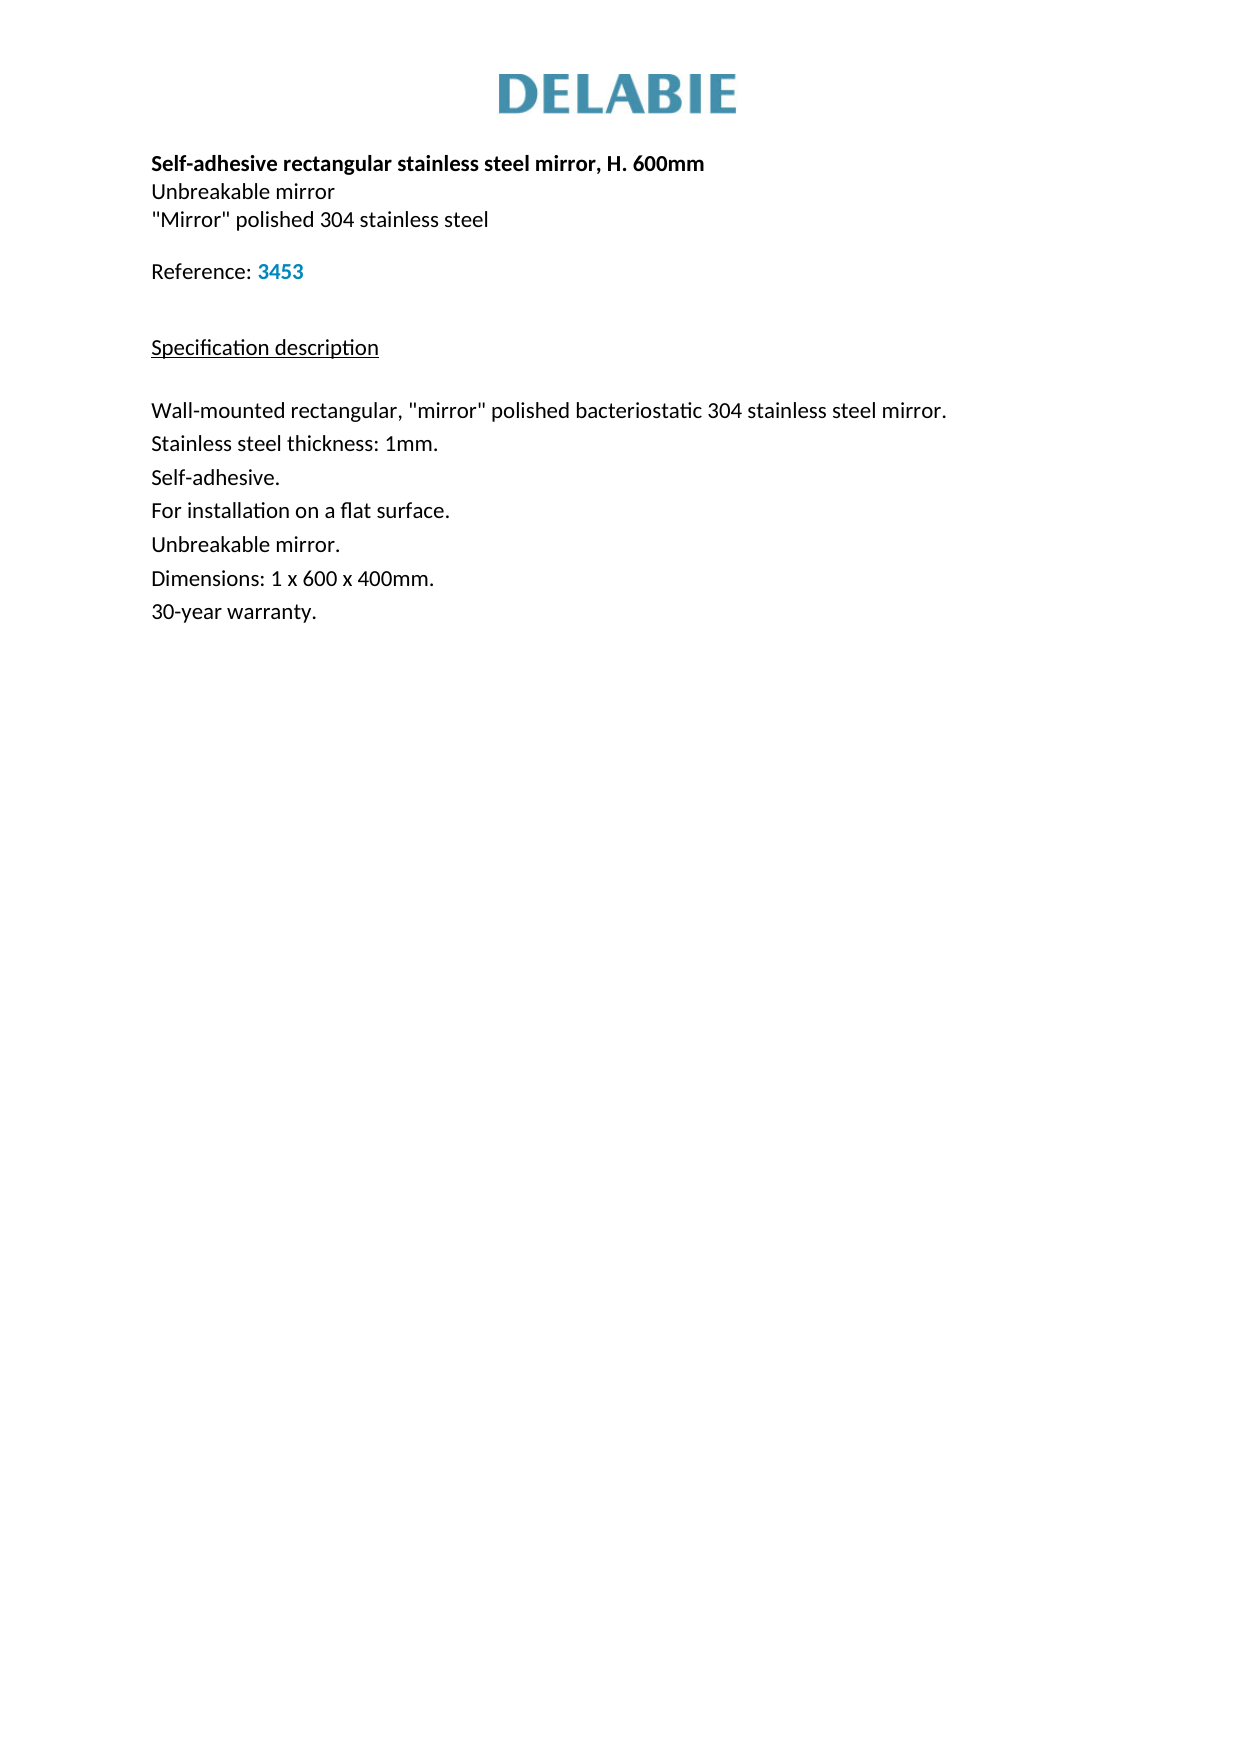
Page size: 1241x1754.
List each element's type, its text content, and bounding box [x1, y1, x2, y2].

text Specification description [151, 333, 1084, 361]
text Self-adhesive. [151, 463, 1084, 491]
text Unbreakable mirror [151, 177, 1084, 205]
text For installation on a flat surface. [151, 497, 1084, 525]
text Reference: 3453 [151, 257, 1084, 285]
text "Mirror" polished 304 stainless steel [151, 205, 1084, 233]
picture [497, 74, 738, 114]
text Stainless steel thickness: 1mm. [151, 429, 1084, 458]
text Wall-mounted rectangular, "mirror" polished bacteriostatic 304 stainless steel mirror. [151, 396, 1084, 424]
text 30-year warranty. [151, 597, 1084, 625]
text Dimensions: 1 x 600 x 400mm. [151, 564, 1084, 592]
text Unbreakable mirror. [151, 530, 1084, 558]
text Self-adhesive rectangular stainless steel mirror, H. 600mm [151, 149, 1084, 177]
